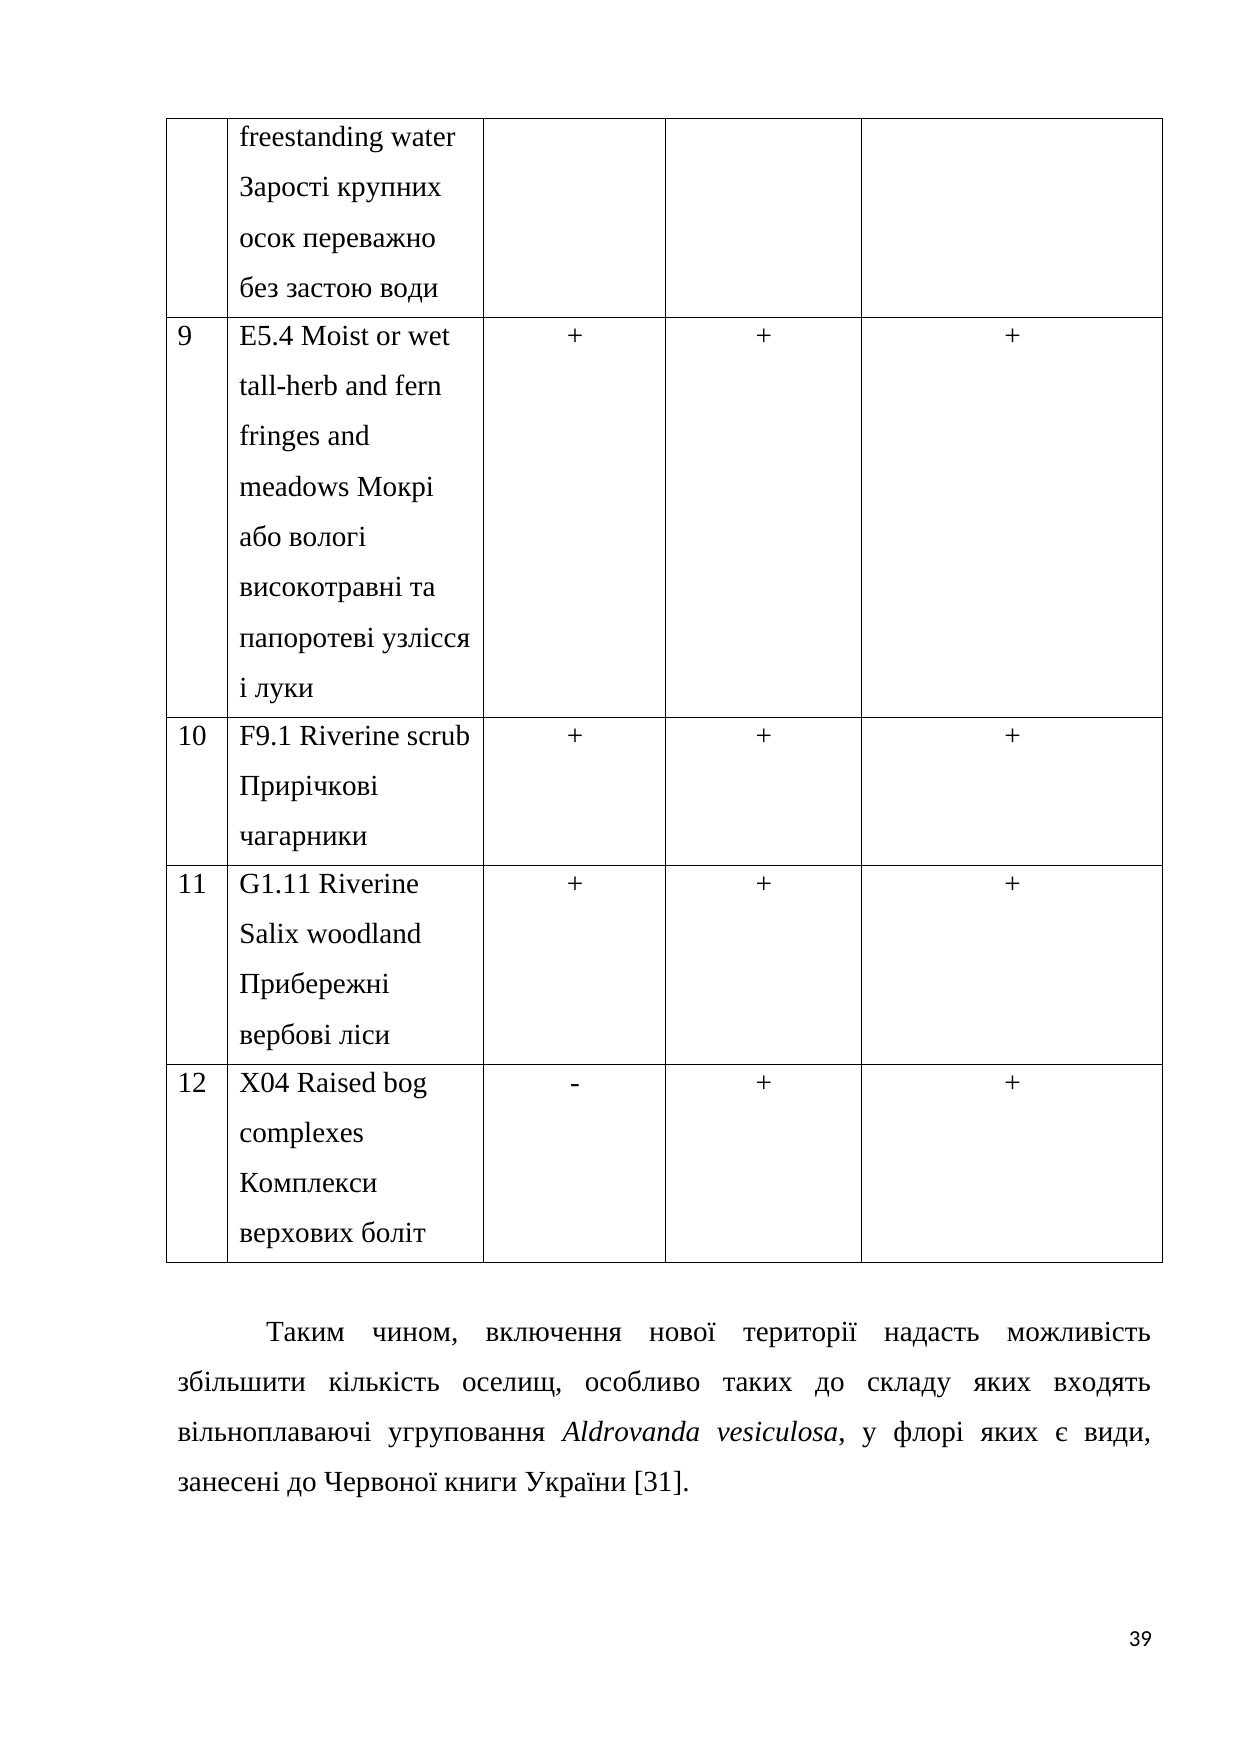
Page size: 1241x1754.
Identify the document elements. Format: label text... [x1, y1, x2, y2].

table_cell G1.11 Riverine Salix woodland Прибережні вербові ліси [228, 866, 483, 1064]
table_cell 11 [167, 866, 227, 1064]
table_cell + [666, 1065, 861, 1262]
table_cell + [484, 866, 665, 1064]
table_cell + [862, 1065, 1162, 1262]
table_cell + [484, 718, 665, 865]
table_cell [228, 119, 483, 317]
table_cell + [666, 718, 861, 865]
table_cell + [484, 318, 665, 717]
table_cell E5.4 Moist or wet tall-herb and fern fringes and meadows Мокрі або вологі високотравні та папоротеві узлісся і луки [228, 318, 483, 717]
table_cell + [484, 119, 665, 317]
table_cell + [862, 718, 1162, 865]
text Таким чином, включення нової території надасть можливість збільшити кількість оселищ, особливо таких до складу яких входять вільноплаваючі угруповання Aldrovanda vesiculosa, у флорі яких є види, занесені до Червоної книги України [31]. [177, 1314, 1152, 1498]
table_cell F9.1 Riverine scrub Прирічкові чагарники [228, 718, 483, 865]
table_cell 10 [167, 718, 227, 865]
table_cell 8 [167, 119, 227, 317]
table_cell 12 [167, 1065, 227, 1262]
table_cell X04 Raised bog complexes Комплекси верхових боліт [228, 1065, 483, 1262]
table_cell + [666, 318, 861, 717]
table_cell 9 [167, 318, 227, 717]
table_cell - [484, 1065, 665, 1262]
table_cell + [862, 119, 1162, 317]
table_cell - [666, 119, 861, 317]
table_cell + [862, 866, 1162, 1064]
table_cell + [666, 866, 861, 1064]
table_cell + [862, 318, 1162, 717]
